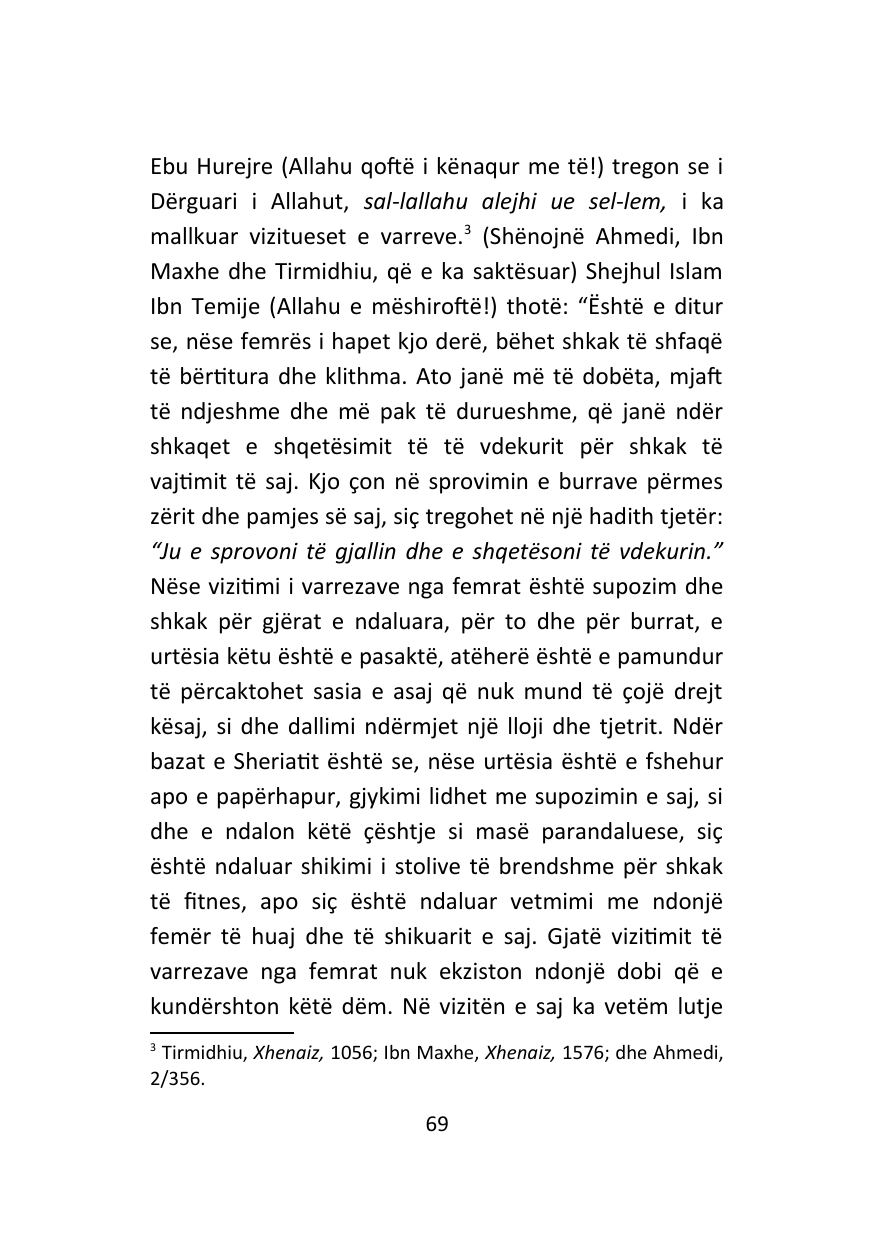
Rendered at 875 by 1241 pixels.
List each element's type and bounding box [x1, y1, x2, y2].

text [150, 150, 724, 1021]
